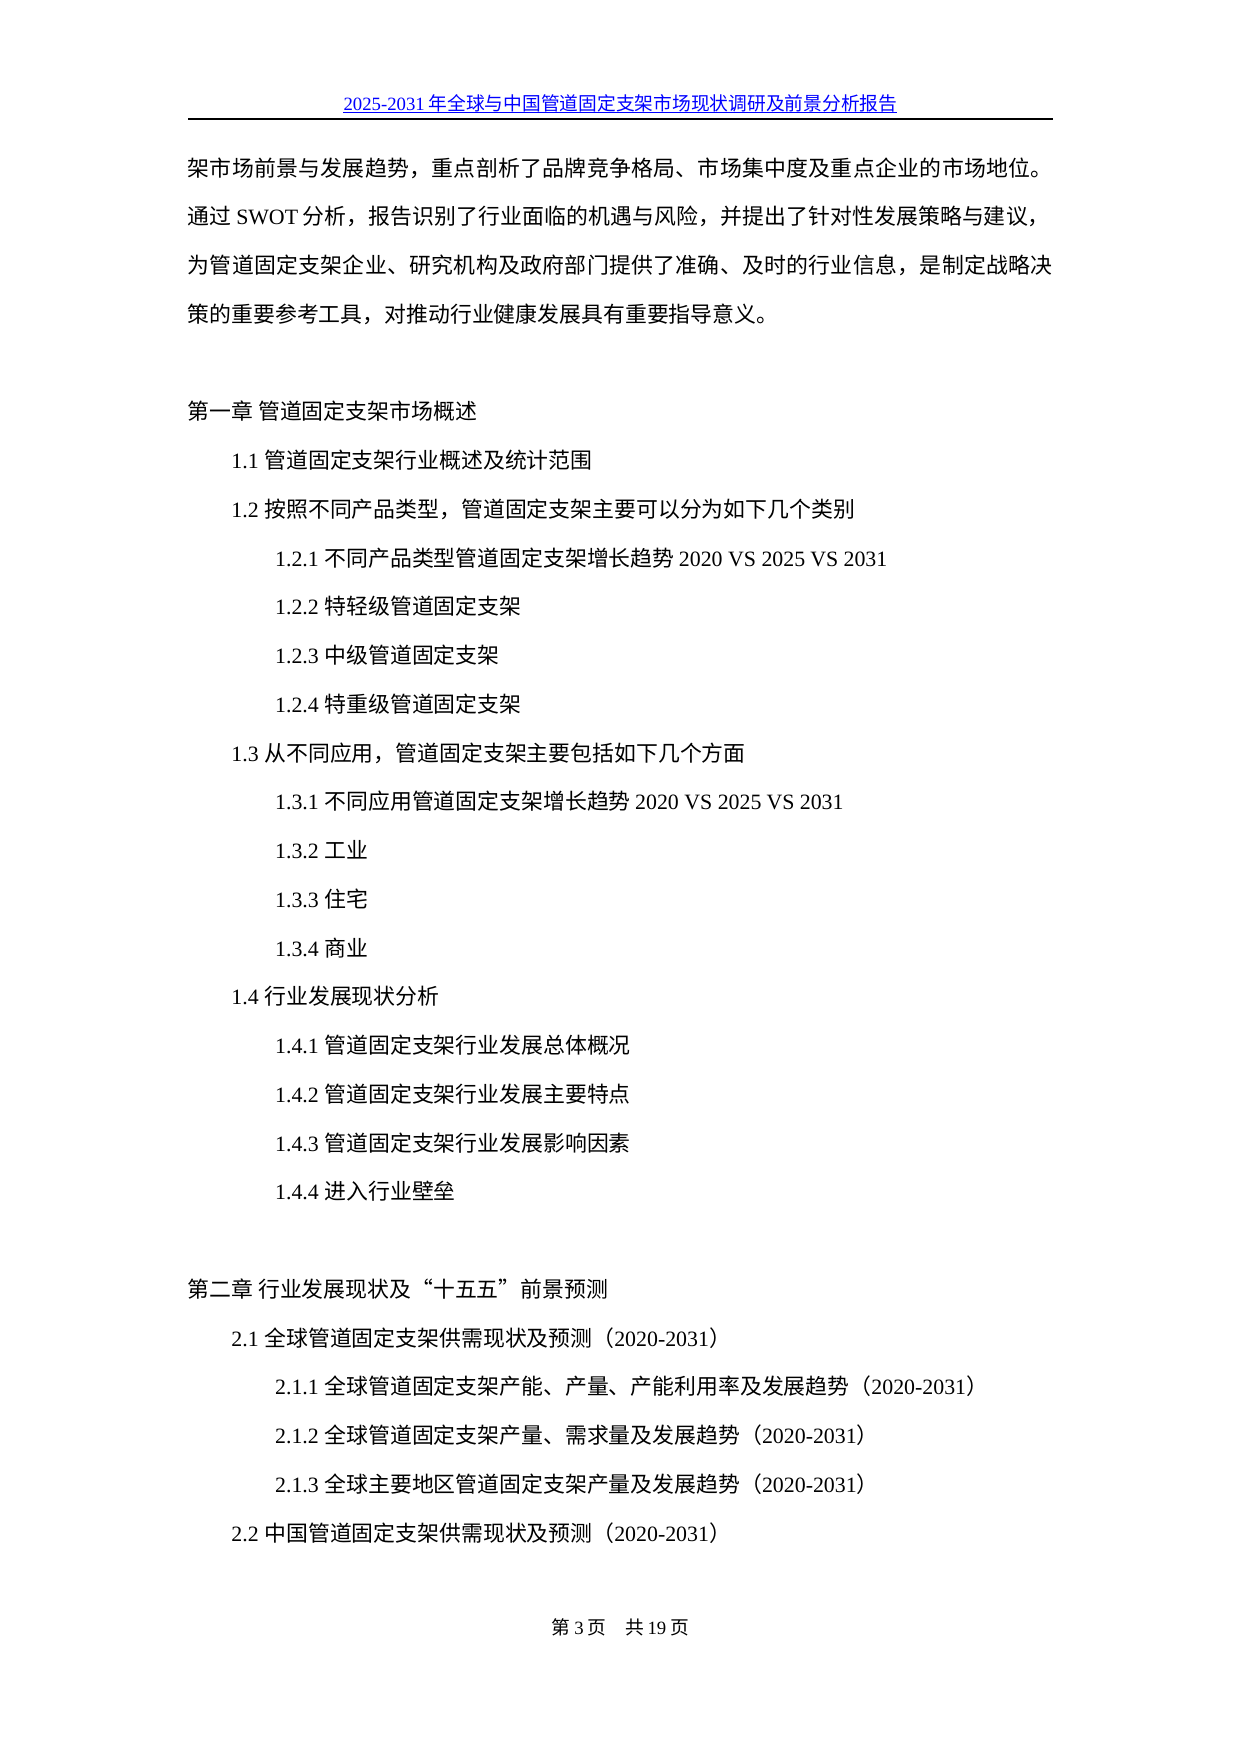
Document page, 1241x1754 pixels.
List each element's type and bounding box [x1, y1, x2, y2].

text [187, 150, 1053, 1548]
